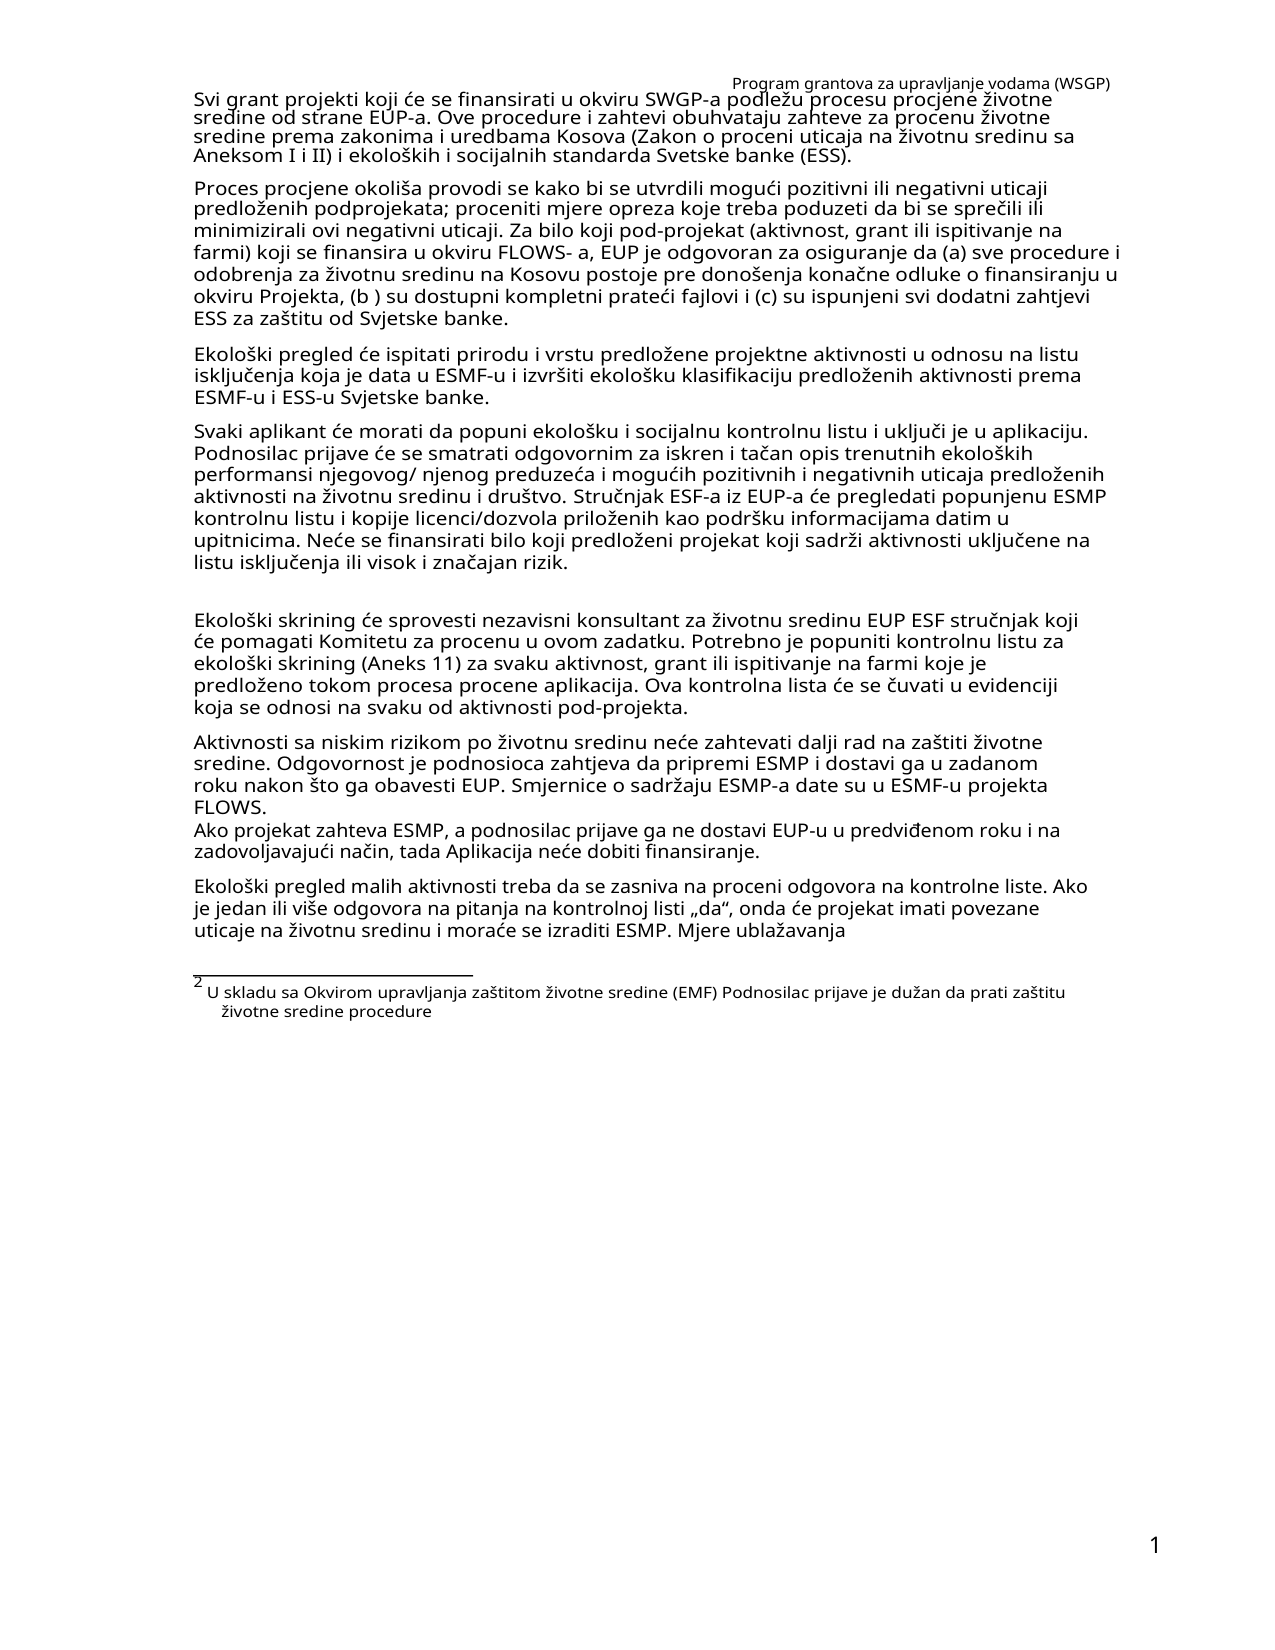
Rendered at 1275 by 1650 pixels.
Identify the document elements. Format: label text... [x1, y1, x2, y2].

text Svaki aplikant će morati da popuni ekološku i socijalnu kontrolnu listu i uključi je u aplikaciju. Podnosilac prijave će se smatrati odgovornim za iskren i tačan opis trenutnih ekoloških performansi njegovog/ njenog preduzeća i mogućih pozitivnih i negativnih uticaja predloženih aktivnosti na životnu sredinu i društvo. Stručnjak ESF-a iz EUP-a će pregledati popunjenu ESMP kontrolnu listu i kopije licenci/dozvola priloženih kao podršku informacijama datim u upitnicima. Neće se finansirati bilo koji predloženi projekat koji sadrži aktivnosti uključene na listu isključenja ili visok i značajan rizik. [193, 421, 1123, 575]
text Ekološki skrining će sprovesti nezavisni konsultant za životnu sredinu EUP ESF stručnjak koji će pomagati Komitetu za procenu u ovom zadatku. Potrebno je popuniti kontrolnu listu za ekološki skrining (Aneks 11) za svaku aktivnost, grant ili ispitivanje na farmi koje je predloženo tokom procesa procene aplikacija. Ova kontrolna lista će se čuvati u evidenciji koja se odnosi na svaku od aktivnosti pod-projekta. [193, 610, 1098, 720]
text 2 U skladu sa Okvirom upravljanja zaštitom životne sredine (EMF) Podnosilac prijave je dužan da prati zaštitu životne sredine procedure [193, 977, 1113, 1022]
text Aktivnosti sa niskim rizikom po životnu sredinu neće zahtevati dalji rad na zaštiti životne sredine. Odgovornost je podnosioca zahtjeva da pripremi ESMP i dostavi ga u zadanom roku nakon što ga obavesti EUP. Smjernice o sadržaju ESMP-a date su u ESMF-u projekta FLOWS. [193, 732, 1065, 820]
text Ekološki pregled će ispitati prirodu i vrstu predložene projektne aktivnosti u odnosu na listu isključenja koja je data u ESMF-u i izvršiti ekološku klasifikaciju predloženih aktivnosti prema ESMF-u i ESS-u Svjetske banke. [194, 344, 1111, 409]
text Ekološki pregled malih aktivnosti treba da se zasniva na proceni odgovora na kontrolne liste. Ako je jedan ili više odgovora na pitanja na kontrolnoj listi „da“, onda će projekat imati povezane uticaje na životnu sredinu i moraće se izraditi ESMP. Mjere ublažavanja [193, 876, 1104, 943]
text Proces procjene okoliša provodi se kako bi se utvrdili mogući pozitivni ili negativni uticaji predloženih podprojekata; proceniti mjere opreza koje treba poduzeti da bi se sprečili ili minimizirali ovi negativni uticaji. Za bilo koji pod-projekat (aktivnost, grant ili ispitivanje na farmi) koji se finansira u okviru FLOWS- a, EUP je odgovoran za osiguranje da (a) sve procedure i odobrenja za životnu sredinu na Kosovu postoje pre donošenja konačne odluke o finansiranju u okviru Projekta, (b ) su dostupni kompletni prateći fajlovi i (c) su ispunjeni svi dodatni zahtjevi ESS za zaštitu od Svjetske banke. [193, 177, 1122, 331]
picture [191, 971, 474, 977]
text Svi grant projekti koji će se finansirati u okviru SWGP-a podležu procesu procjene životne sredine od strane EUP-a. Ove procedure i zahtevi obuhvataju zahteve za procenu životne sredine prema zakonima i uredbama Kosova (Zakon o proceni uticaja na životnu sredinu sa Aneksom I i II) i ekoloških i socijalnih standarda Svetske banke (ESS). [193, 92, 1116, 168]
text Ako projekat zahteva ESMP, a podnosilac prijave ga ne dostavi EUP-u u predviđenom roku i na zadovoljavajući način, tada Aplikacija neće dobiti finansiranje. [193, 820, 1117, 864]
